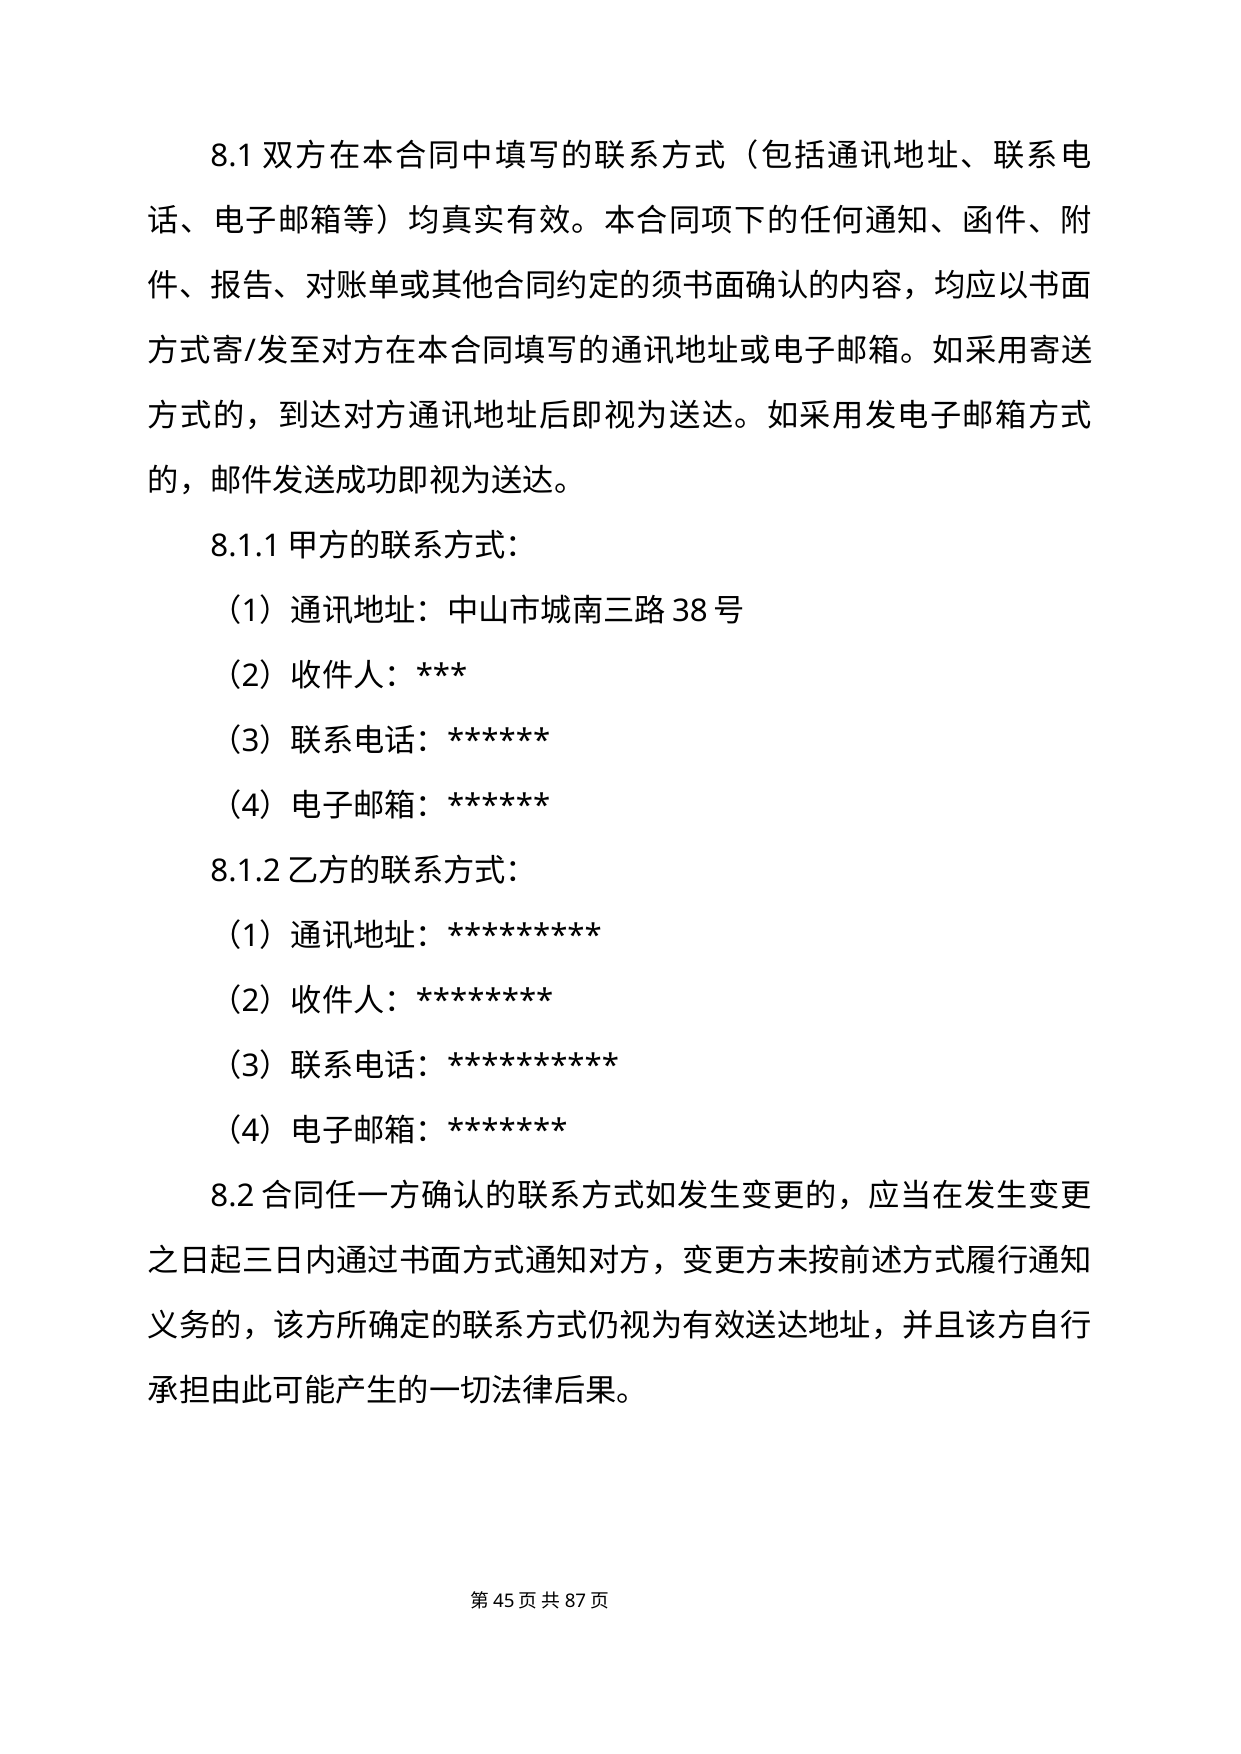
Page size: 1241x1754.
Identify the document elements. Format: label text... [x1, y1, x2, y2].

text （4）电子邮箱：****** [148, 771, 1093, 836]
text 8.1.1甲方的联系方式： [148, 511, 1093, 576]
text （4）电子邮箱：******* [148, 1096, 1093, 1161]
text 8.1.2乙方的联系方式： [148, 836, 1093, 901]
text 8.1双方在本合同中填写的联系方式（包括通讯地址、联系电话、电子邮箱等）均真实有效。本合同项下的任何通知、函件、附件、报告、对账单或其他合同约定的须书面确认的内容，均应以书面方式寄/发至对方在本合同填写的通讯地址或电子邮箱。如采用寄送方式的，到达对方通讯地址后即视为送达。如采用发电子邮箱方式的，邮件发送成功即视为送达。 [148, 121, 1093, 511]
text （1）通讯地址：********* [148, 901, 1093, 966]
text （1）通讯地址：中山市城南三路38号 [148, 576, 1093, 641]
text （2）收件人：*** [148, 641, 1093, 706]
text （3）联系电话：********** [148, 1031, 1093, 1096]
text （3）联系电话：****** [148, 706, 1093, 771]
text （2）收件人：******** [148, 966, 1093, 1031]
text 8.2合同任一方确认的联系方式如发生变更的，应当在发生变更之日起三日内通过书面方式通知对方，变更方未按前述方式履行通知义务的，该方所确定的联系方式仍视为有效送达地址，并且该方自行承担由此可能产生的一切法律后果。 [148, 1161, 1093, 1421]
